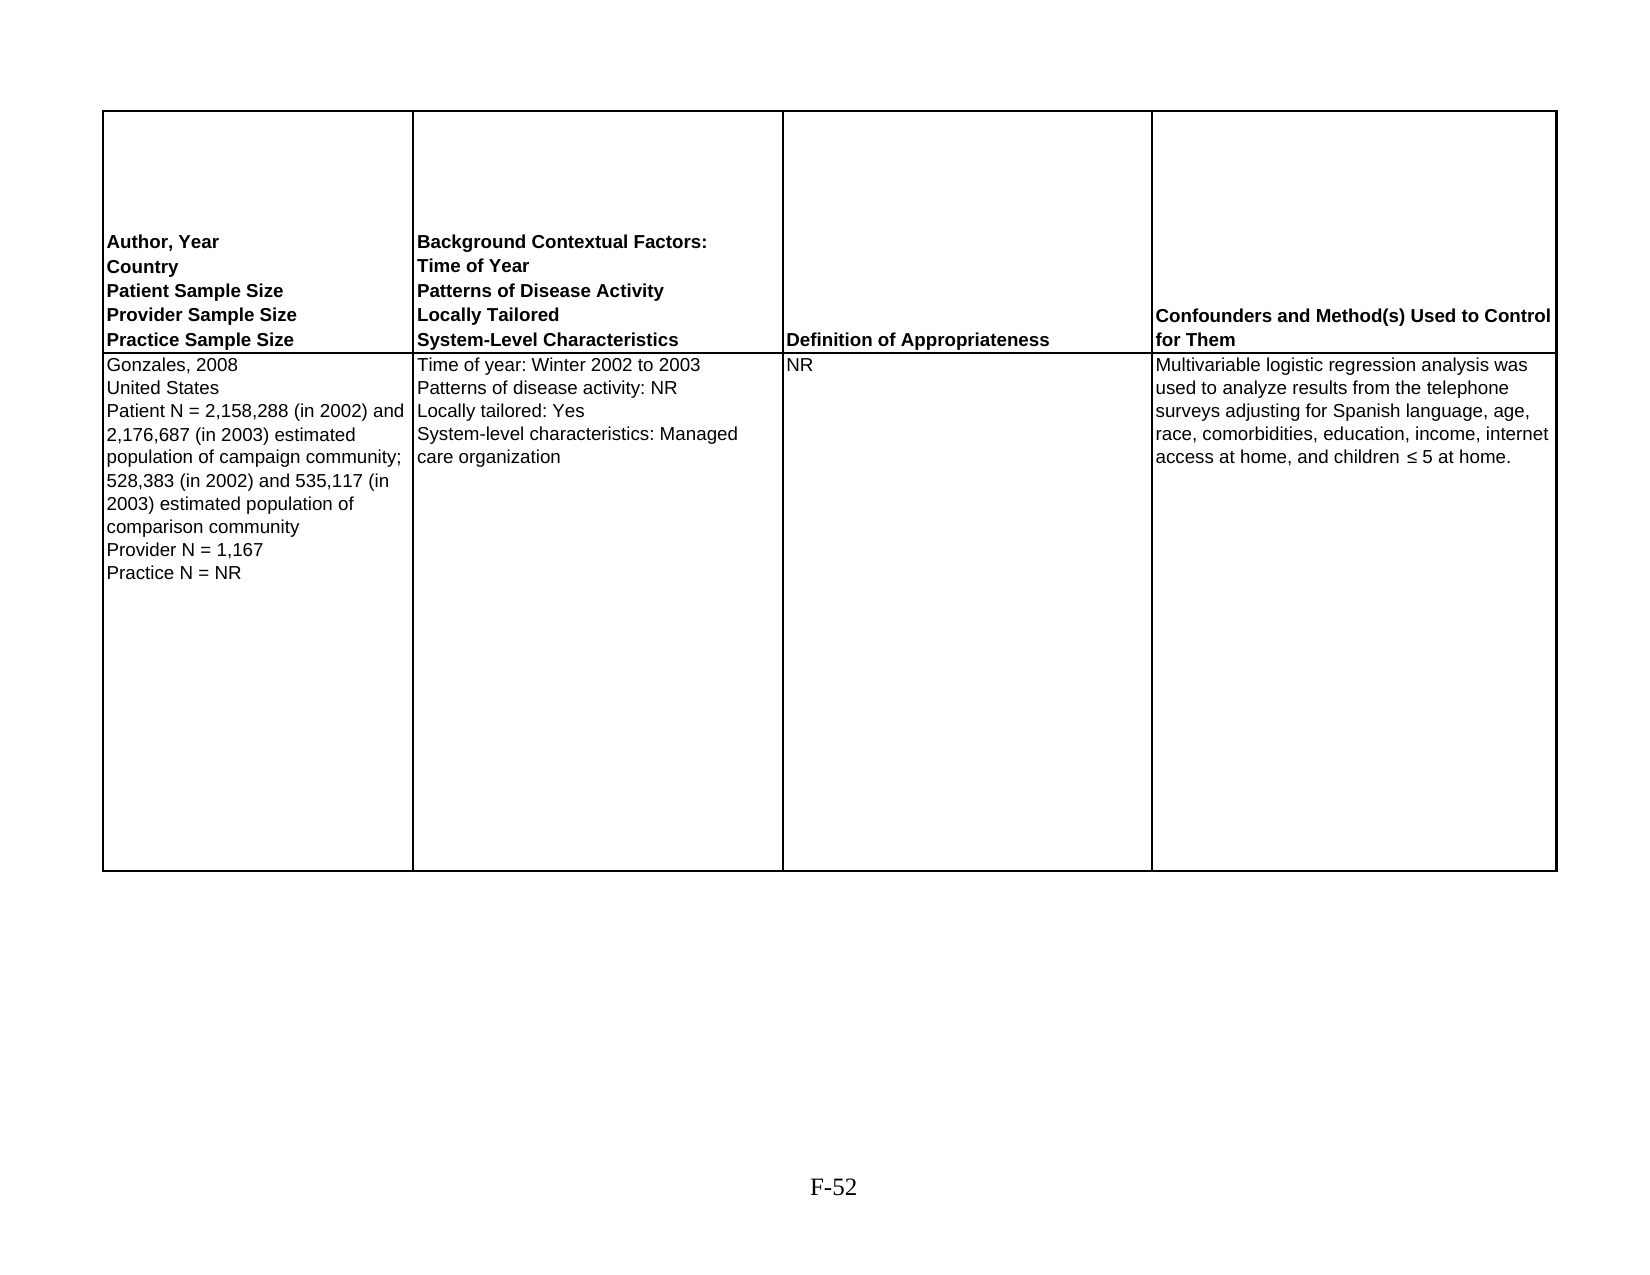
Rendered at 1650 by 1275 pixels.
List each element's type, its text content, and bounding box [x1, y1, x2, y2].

table_header Confounders and Method(s) Used to Control for Them [1153, 112, 1555, 352]
table_header Background Contextual Factors: Time of Year Patterns of Disease Activity Locally Tailored System-Level Characteristics [414, 112, 782, 352]
table_cell Multivariable logistic regression analysis was used to analyze results from the telephone surveys adjusting for Spanish language, age, race, comorbidities, education, income, internet access at home, and children ≤ 5 at home. [1153, 354, 1555, 870]
table_header Author, Year Country Patient Sample Size Provider Sample Size Practice Sample Size [104, 112, 412, 352]
table_cell NR [784, 354, 1151, 870]
table_header Definition of Appropriateness [784, 112, 1151, 352]
table_cell Time of year: Winter 2002 to 2003 Patterns of disease activity: NR Locally tailored: Yes System-level characteristics: Managed care organization [414, 354, 782, 870]
